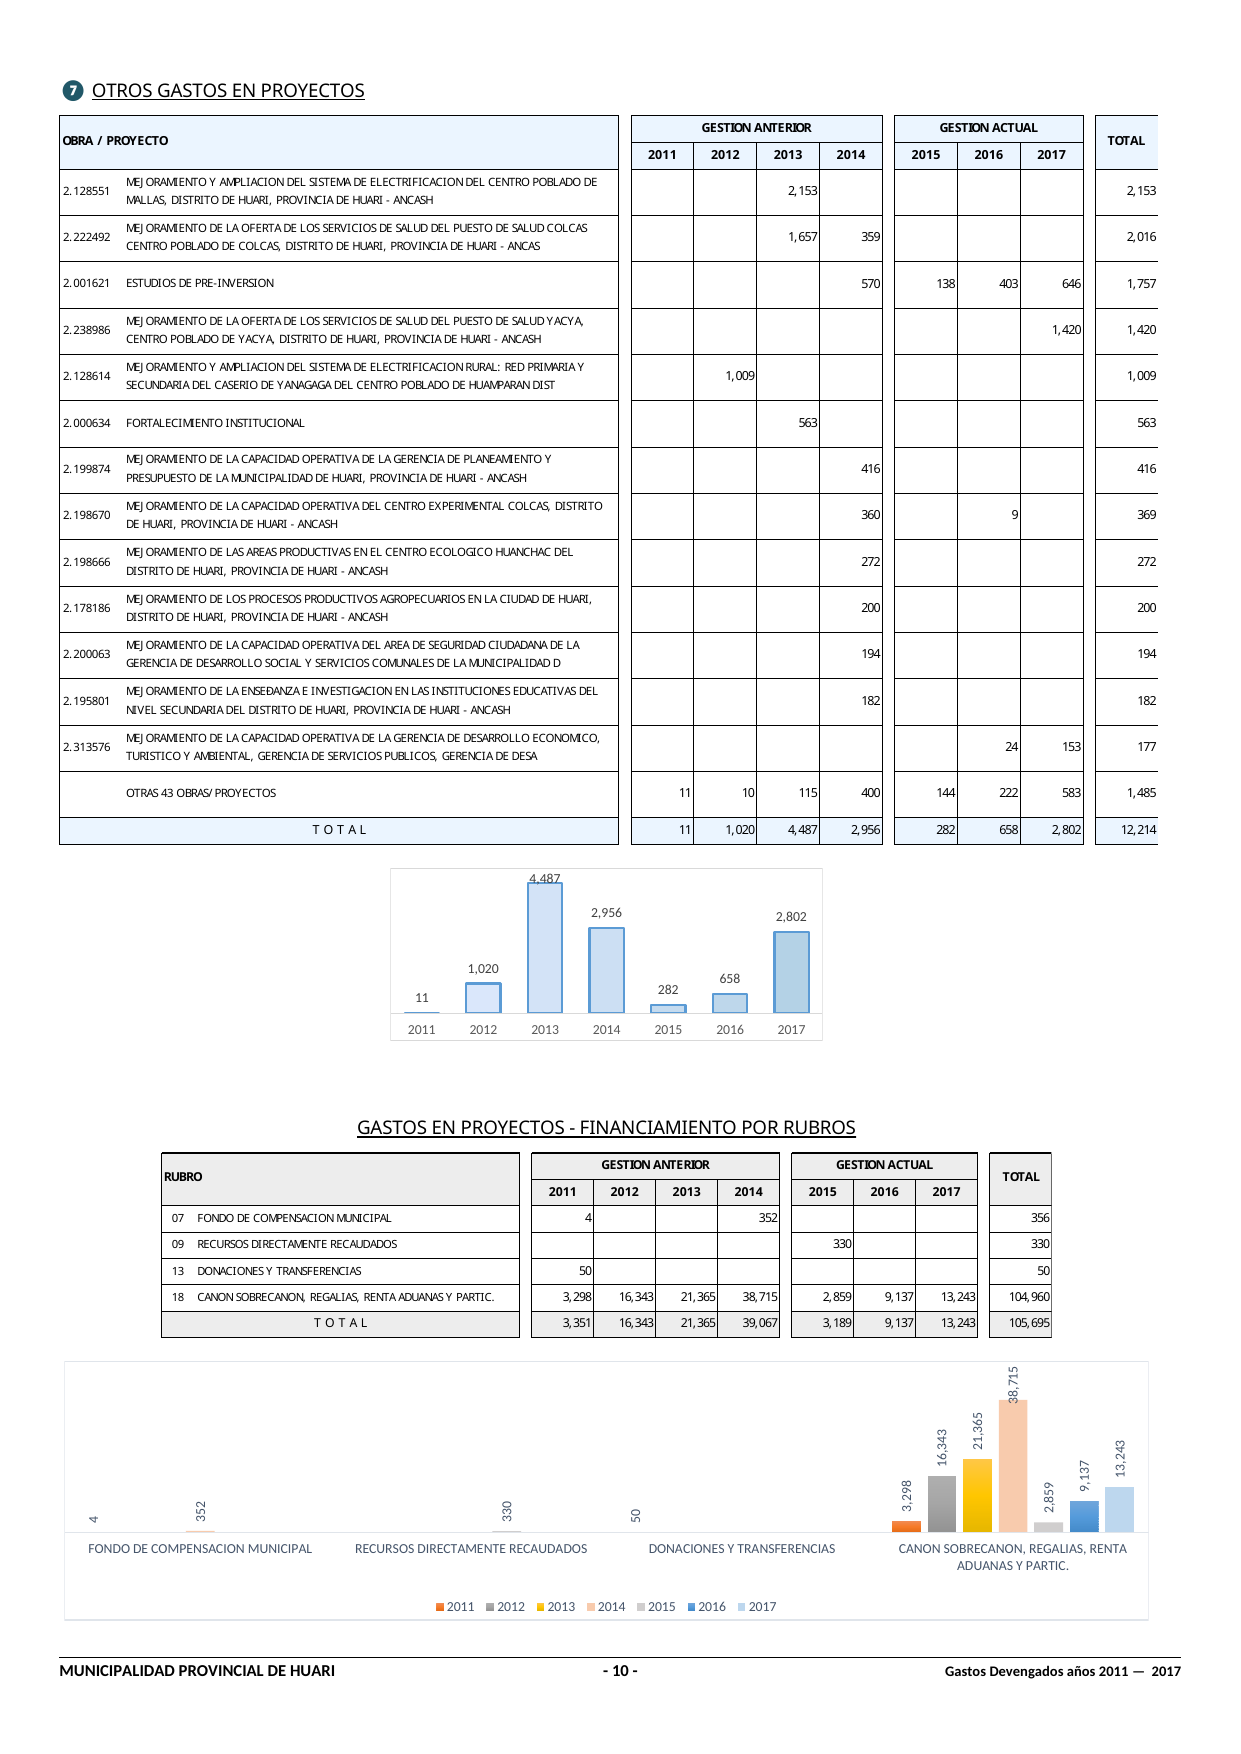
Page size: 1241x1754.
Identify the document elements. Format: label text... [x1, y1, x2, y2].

table_header ❼ OTROS GASTOS EN PROYECTOS [39, 71, 1174, 1047]
table_header GASTOS EN PROYECTOS - FINANCIAMIENTO POR RUBROS [39, 1070, 1174, 1627]
